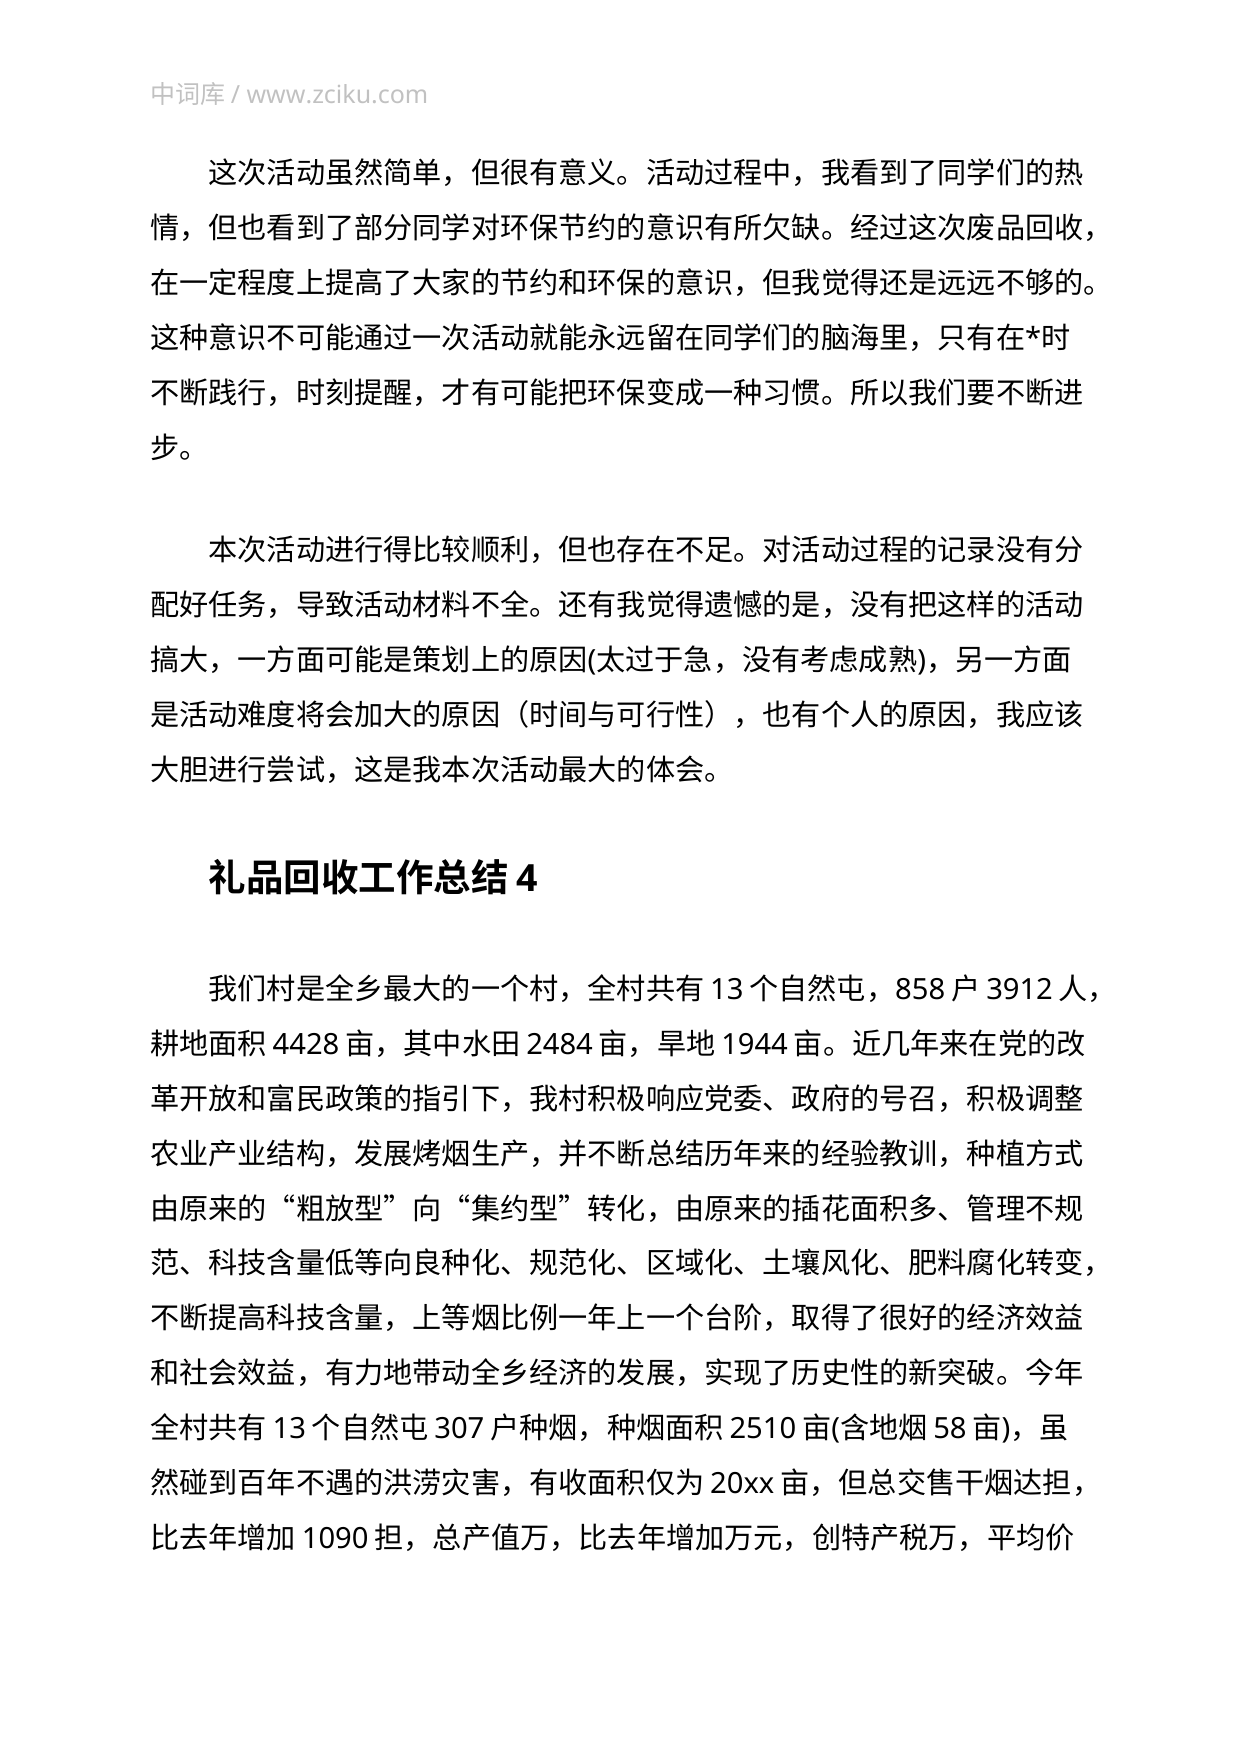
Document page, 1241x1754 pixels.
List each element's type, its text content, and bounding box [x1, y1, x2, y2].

text 本次活动进行得比较顺利，但也存在不足。对活动过程的记录没有分配好任务，导致活动材料不全。还有我觉得遗憾的是，没有把这样的活动搞大，一方面可能是策划上的原因(太过于急，没有考虑成熟)，另一方面是活动难度将会加大的原因（时间与可行性），也有个人的原因，我应该大胆进行尝试，这是我本次活动最大的体会。 [150, 526, 1090, 788]
text 礼品回收工作总结4 [150, 848, 1090, 902]
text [150, 965, 1090, 1557]
text 这次活动虽然简单，但很有意义。活动过程中，我看到了同学们的热情，但也看到了部分同学对环保节约的意识有所欠缺。经过这次废品回收，在一定程度上提高了大家的节约和环保的意识，但我觉得还是远远不够的。这种意识不可能通过一次活动就能永远留在同学们的脑海里，只有在*时不断践行，时刻提醒，才有可能把环保变成一种习惯。所以我们要不断进步。 [150, 150, 1090, 467]
